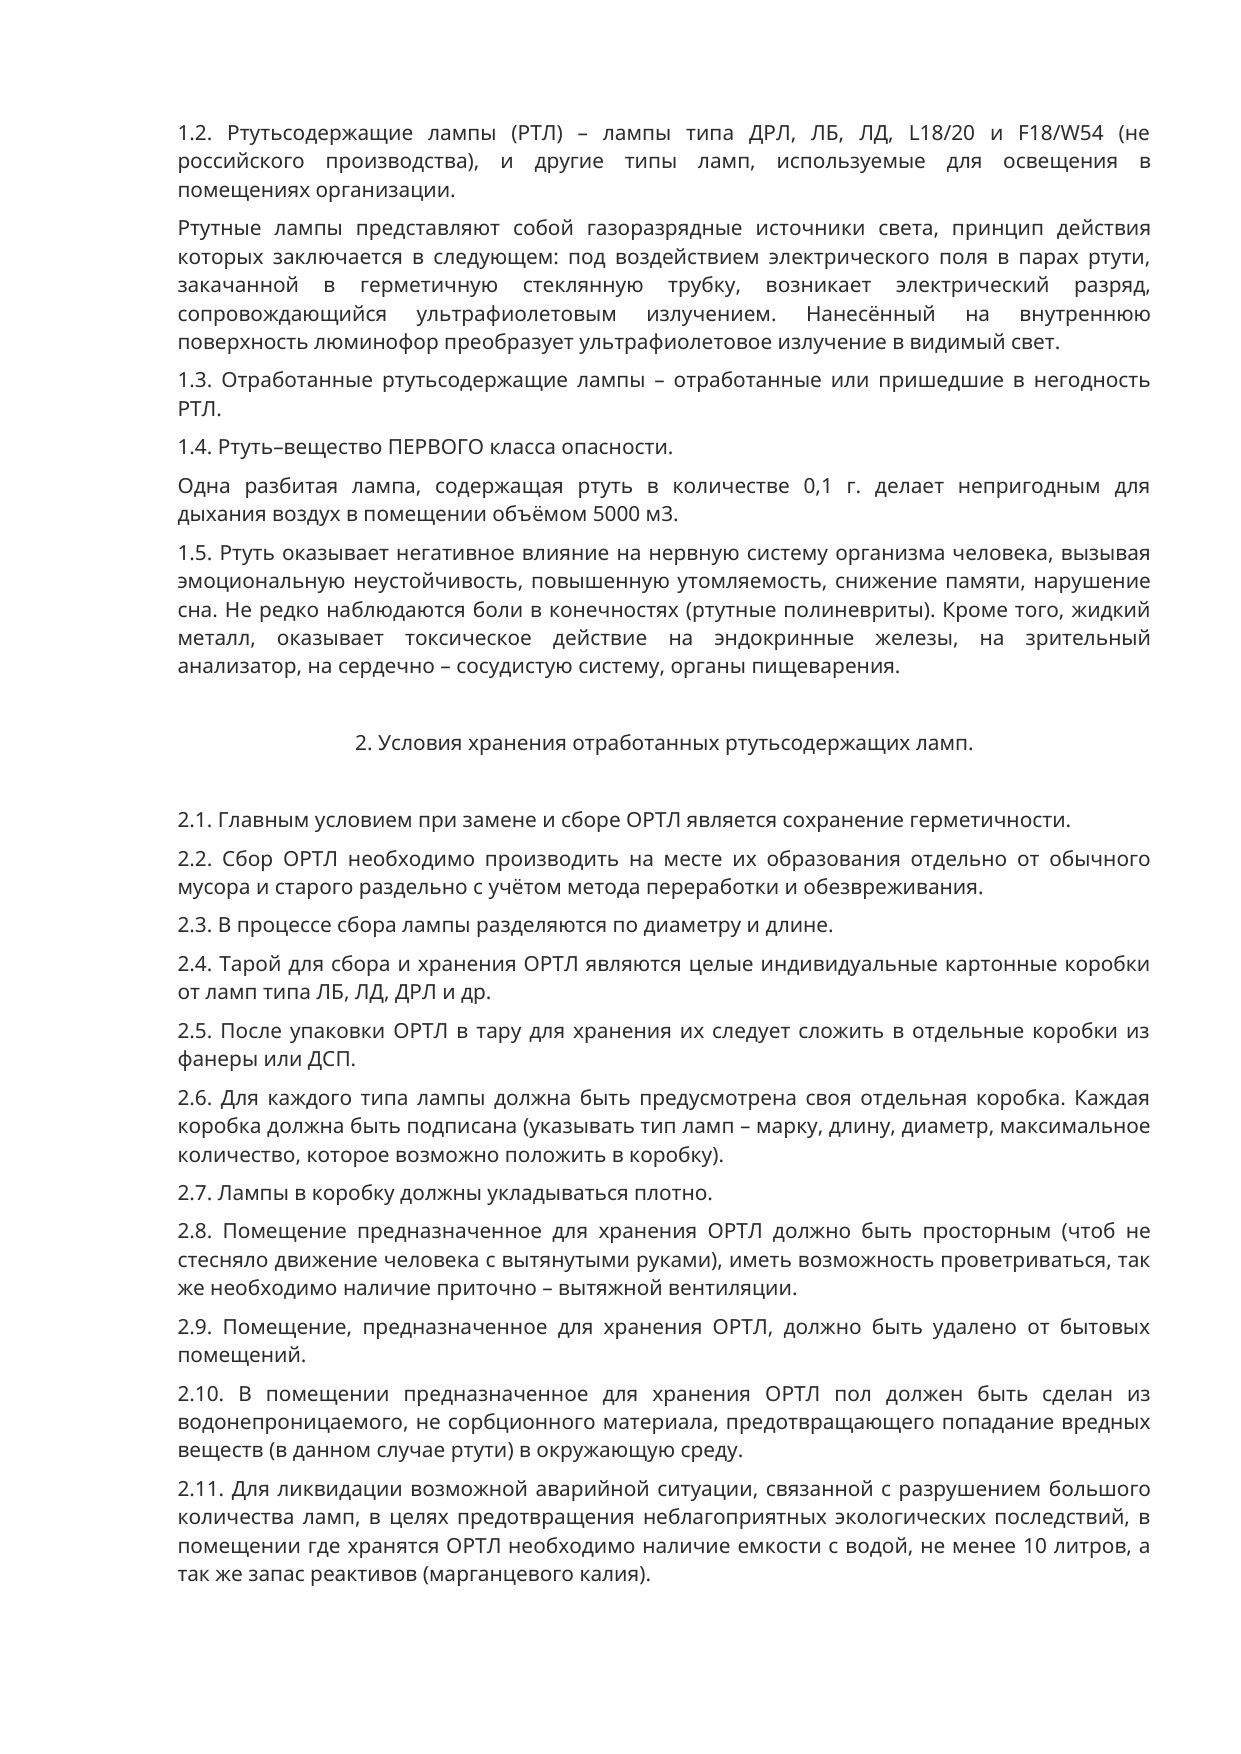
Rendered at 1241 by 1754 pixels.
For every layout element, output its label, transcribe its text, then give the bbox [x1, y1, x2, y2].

text 2.4. Тарой для сбора и хранения ОРТЛ являются целые индивидуальные картонные коробки от ламп типа ЛБ, ЛД, ДРЛ и др. [177, 949, 1152, 1006]
text 1.4. Ртуть–вещество ПЕРВОГО класса опасности. [177, 432, 1152, 461]
text 2.7. Лампы в коробку должны укладываться плотно. [177, 1178, 1152, 1207]
text 1.2. Ртутьсодержащие лампы (РТЛ) – лампы типа ДРЛ, ЛБ, ЛД, L18/20 и F18/W54 (не российского производства), и другие типы ламп, используемые для освещения в помещениях организации. [177, 118, 1152, 203]
text 2.10. В помещении предназначенное для хранения ОРТЛ пол должен быть сделан из водонепроницаемого, не сорбционного материала, предотвращающего попадание вредных веществ (в данном случае ртути) в окружающую среду. [177, 1379, 1152, 1464]
text 2. Условия хранения отработанных ртутьсодержащих ламп. [177, 728, 1152, 757]
text 2.3. В процессе сбора лампы разделяются по диаметру и длине. [177, 911, 1152, 939]
text 1.5. Ртуть оказывает негативное влияние на нервную систему организма человека, вызывая эмоциональную неустойчивость, повышенную утомляемость, снижение памяти, нарушение сна. Не редко наблюдаются боли в конечностях (ртутные полиневриты). Кроме того, жидкий металл, оказывает токсическое действие на эндокринные железы, на зрительный анализатор, на сердечно – сосудистую систему, органы пищеварения. [177, 538, 1152, 680]
text Одна разбитая лампа, содержащая ртуть в количестве 0,1 г. делает непригодным для дыхания воздух в помещении объёмом 5000 м3. [177, 471, 1152, 528]
text 2.2. Сбор ОРТЛ необходимо производить на месте их образования отдельно от обычного мусора и старого раздельно с учётом метода переработки и обезвреживания. [177, 844, 1152, 901]
text 2.5. После упаковки ОРТЛ в тару для хранения их следует сложить в отдельные коробки из фанеры или ДСП. [177, 1016, 1152, 1073]
text 2.1. Главным условием при замене и сборе ОРТЛ является сохранение герметичности. [177, 805, 1152, 834]
text 2.8. Помещение предназначенное для хранения ОРТЛ должно быть просторным (чтоб не стесняло движение человека с вытянутыми руками), иметь возможность проветриваться, так же необходимо наличие приточно – вытяжной вентиляции. [177, 1217, 1152, 1302]
text 2.6. Для каждого типа лампы должна быть предусмотрена своя отдельная коробка. Каждая коробка должна быть подписана (указывать тип ламп – марку, длину, диаметр, максимальное количество, которое возможно положить в коробку). [177, 1083, 1152, 1168]
text 2.11. Для ликвидации возможной аварийной ситуации, связанной с разрушением большого количества ламп, в целях предотвращения неблагоприятных экологических последствий, в помещении где хранятся ОРТЛ необходимо наличие емкости с водой, не менее 10 литров, а так же запас реактивов (марганцевого калия). [177, 1474, 1152, 1588]
text 1.3. Отработанные ртутьсодержащие лампы – отработанные или пришедшие в негодность РТЛ. [177, 366, 1152, 422]
text Ртутные лампы представляют собой газоразрядные источники света, принцип действия которых заключается в следующем: под воздействием электрического поля в парах ртути, закачанной в герметичную стеклянную трубку, возникает электрический разряд, сопровождающийся ультрафиолетовым излучением. Нанесённый на внутреннюю поверхность люминофор преобразует ультрафиолетовое излучение в видимый свет. [177, 213, 1152, 356]
text 2.9. Помещение, предназначенное для хранения ОРТЛ, должно быть удалено от бытовых помещений. [177, 1312, 1152, 1369]
